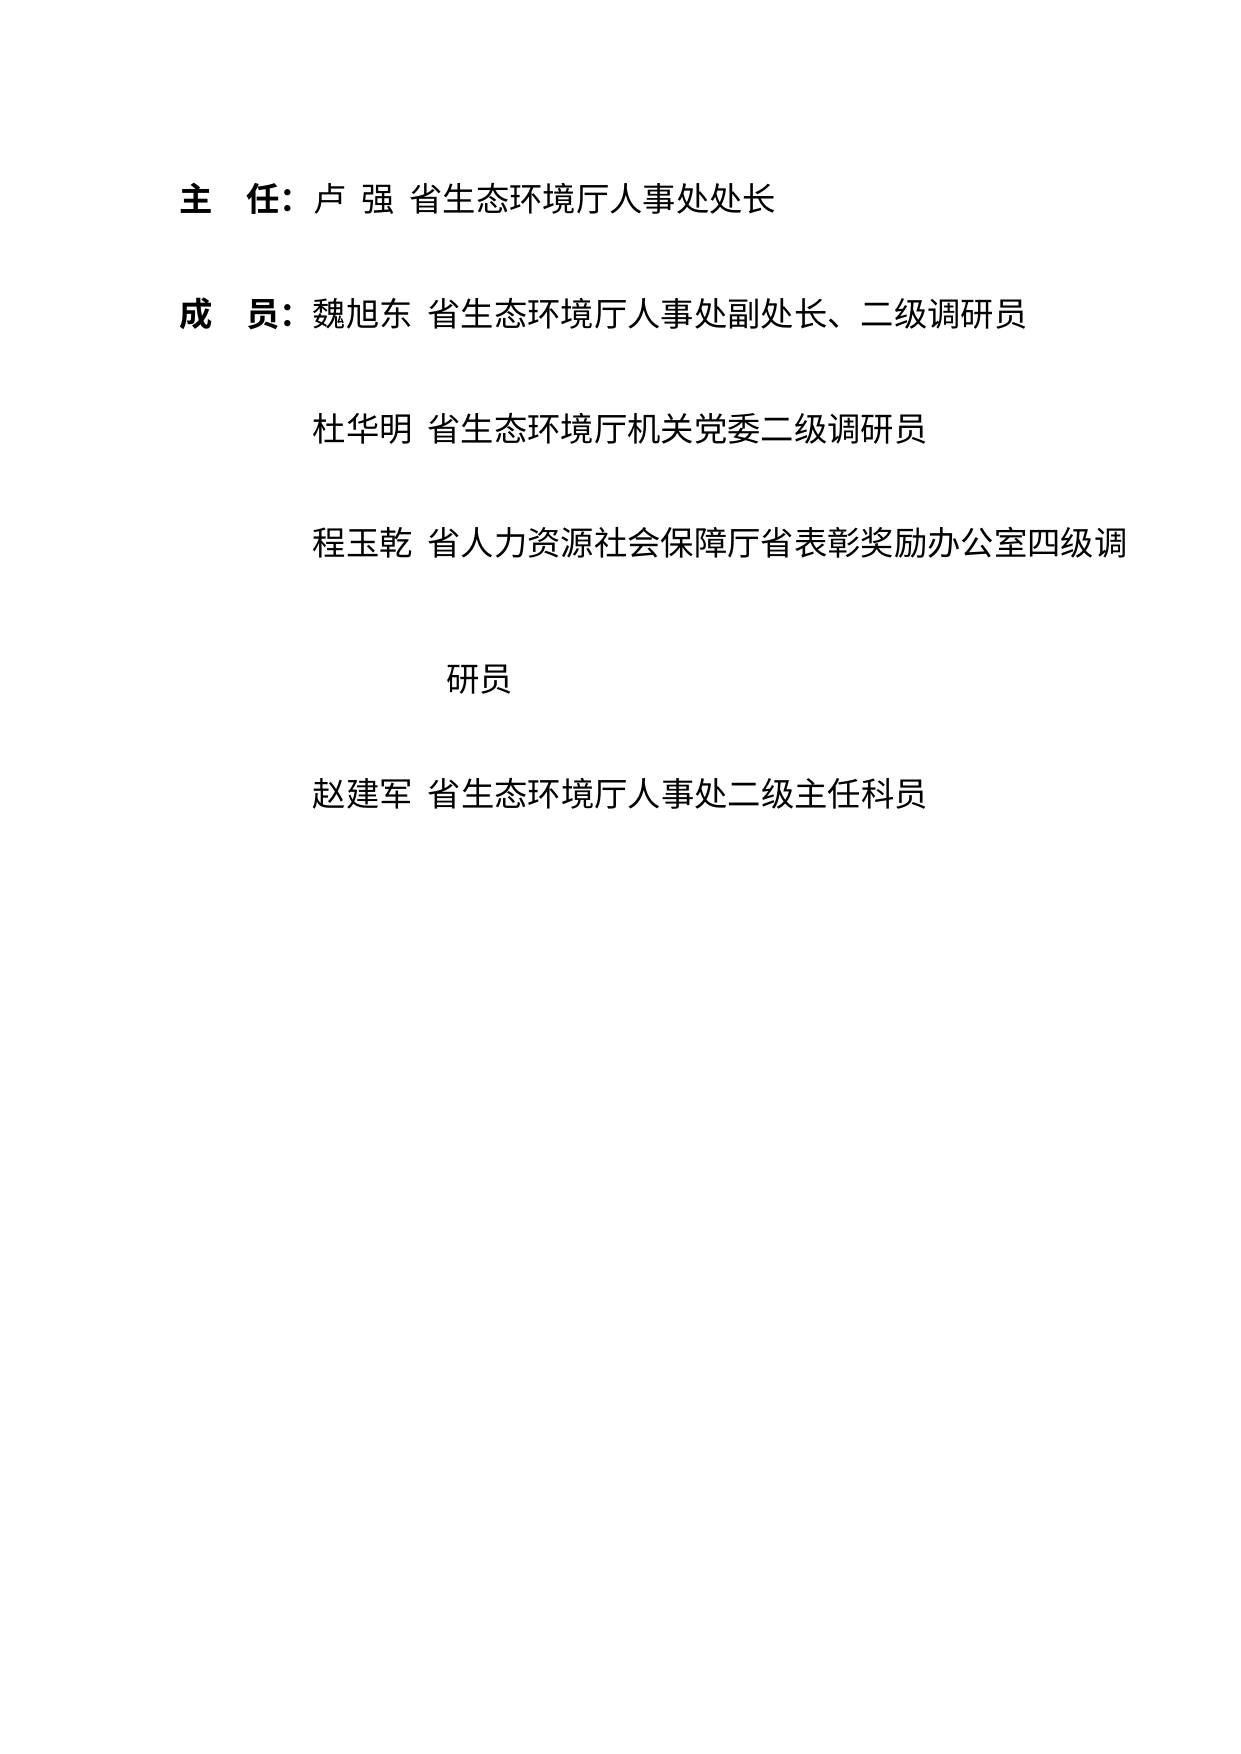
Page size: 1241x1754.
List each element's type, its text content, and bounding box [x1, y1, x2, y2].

text 赵建军 省生态环境厅人事处二级主任科员 [312, 747, 1128, 837]
text 杜华明 省生态环境厅机关党委二级调研员 [312, 381, 1128, 472]
text 成 员：魏旭东 省生态环境厅人事处副处长、二级调研员 [179, 267, 1128, 357]
text 程玉乾 省人力资源社会保障厅省表彰奖励办公室四级调研员 [312, 496, 1128, 723]
text 主 任：卢 强 省生态环境厅人事处处长 [112, 152, 1128, 243]
